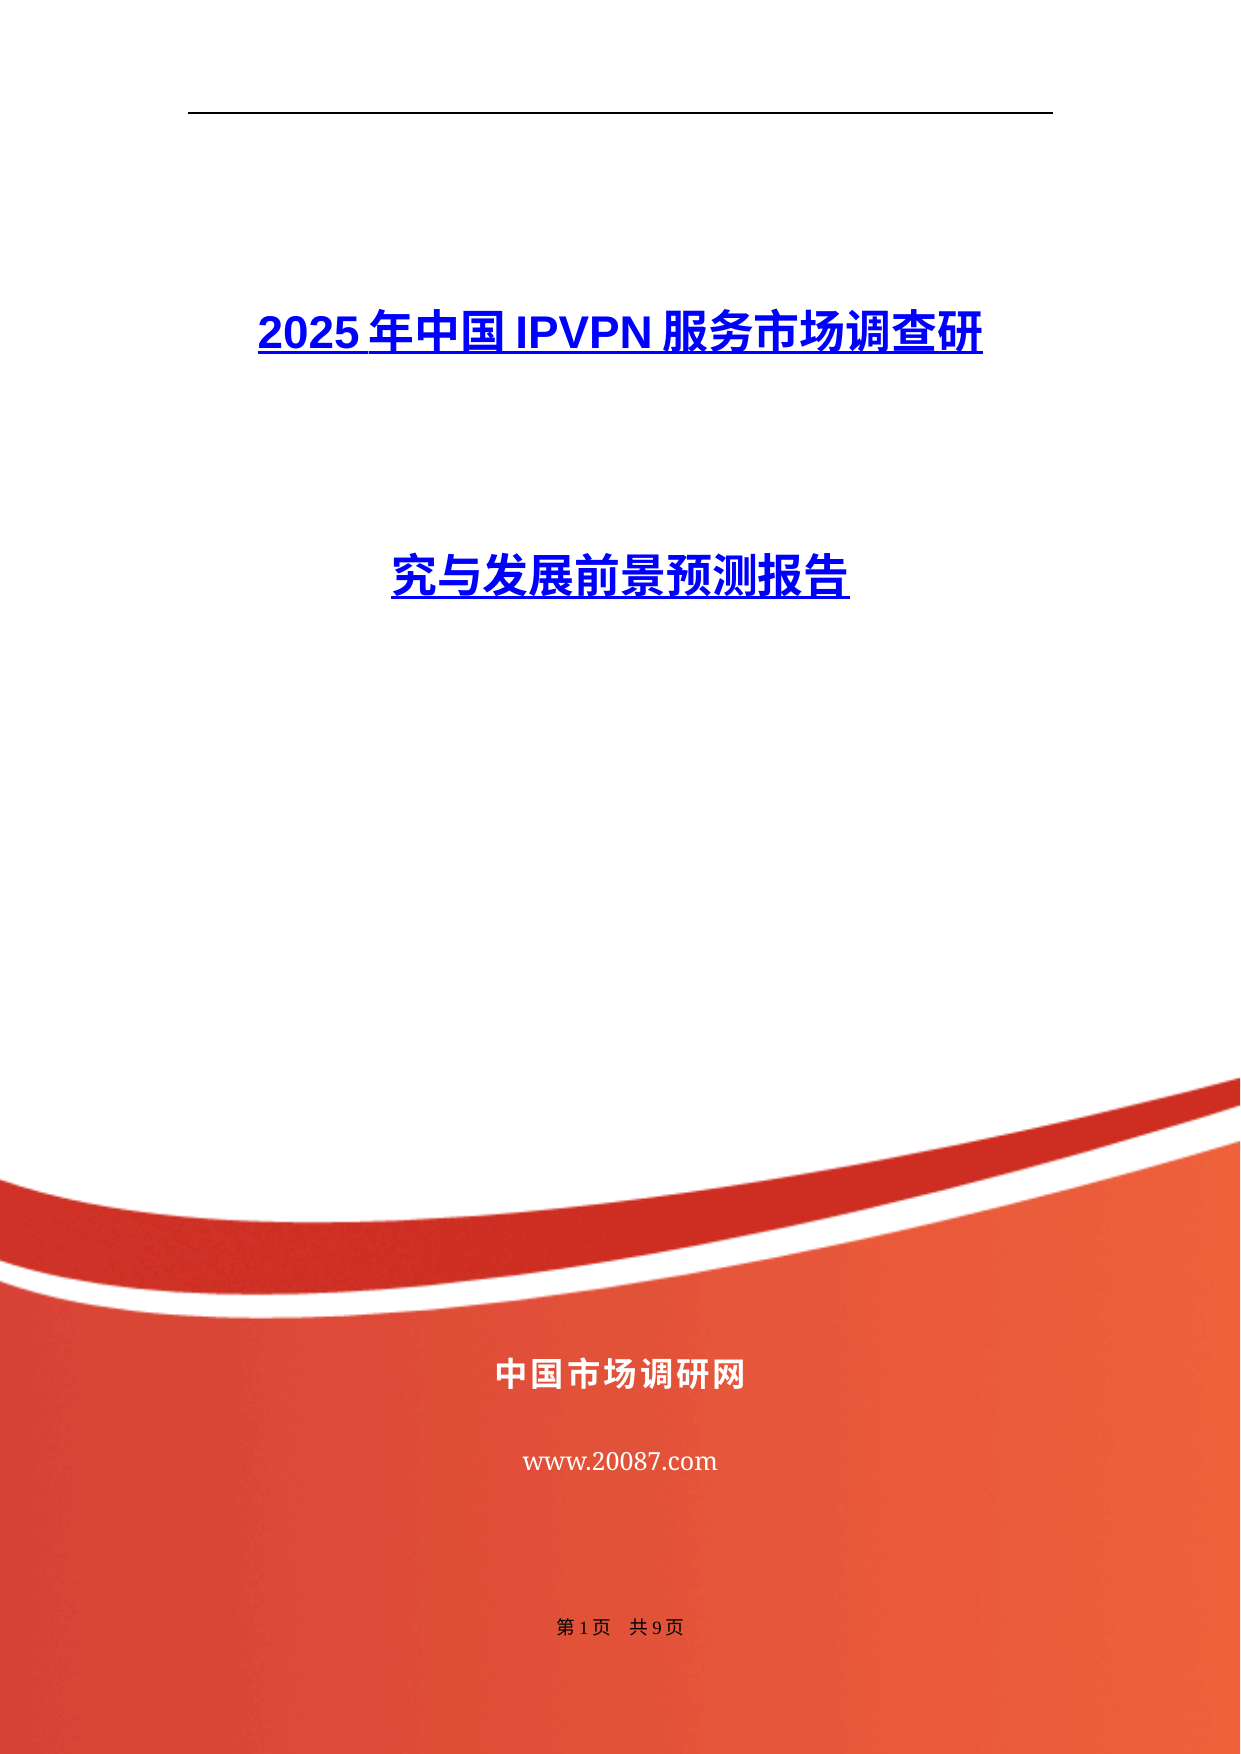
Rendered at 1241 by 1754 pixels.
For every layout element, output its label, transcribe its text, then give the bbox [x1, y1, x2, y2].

picture [0, 1006, 1241, 1754]
text www.20087.com [187, 1428, 1053, 1493]
subtitle 中国市场调研网 [187, 1339, 1053, 1404]
table_header 2025年中国IPVPN服务市场调查研究与发展前景预测报告 [188, 207, 1053, 773]
